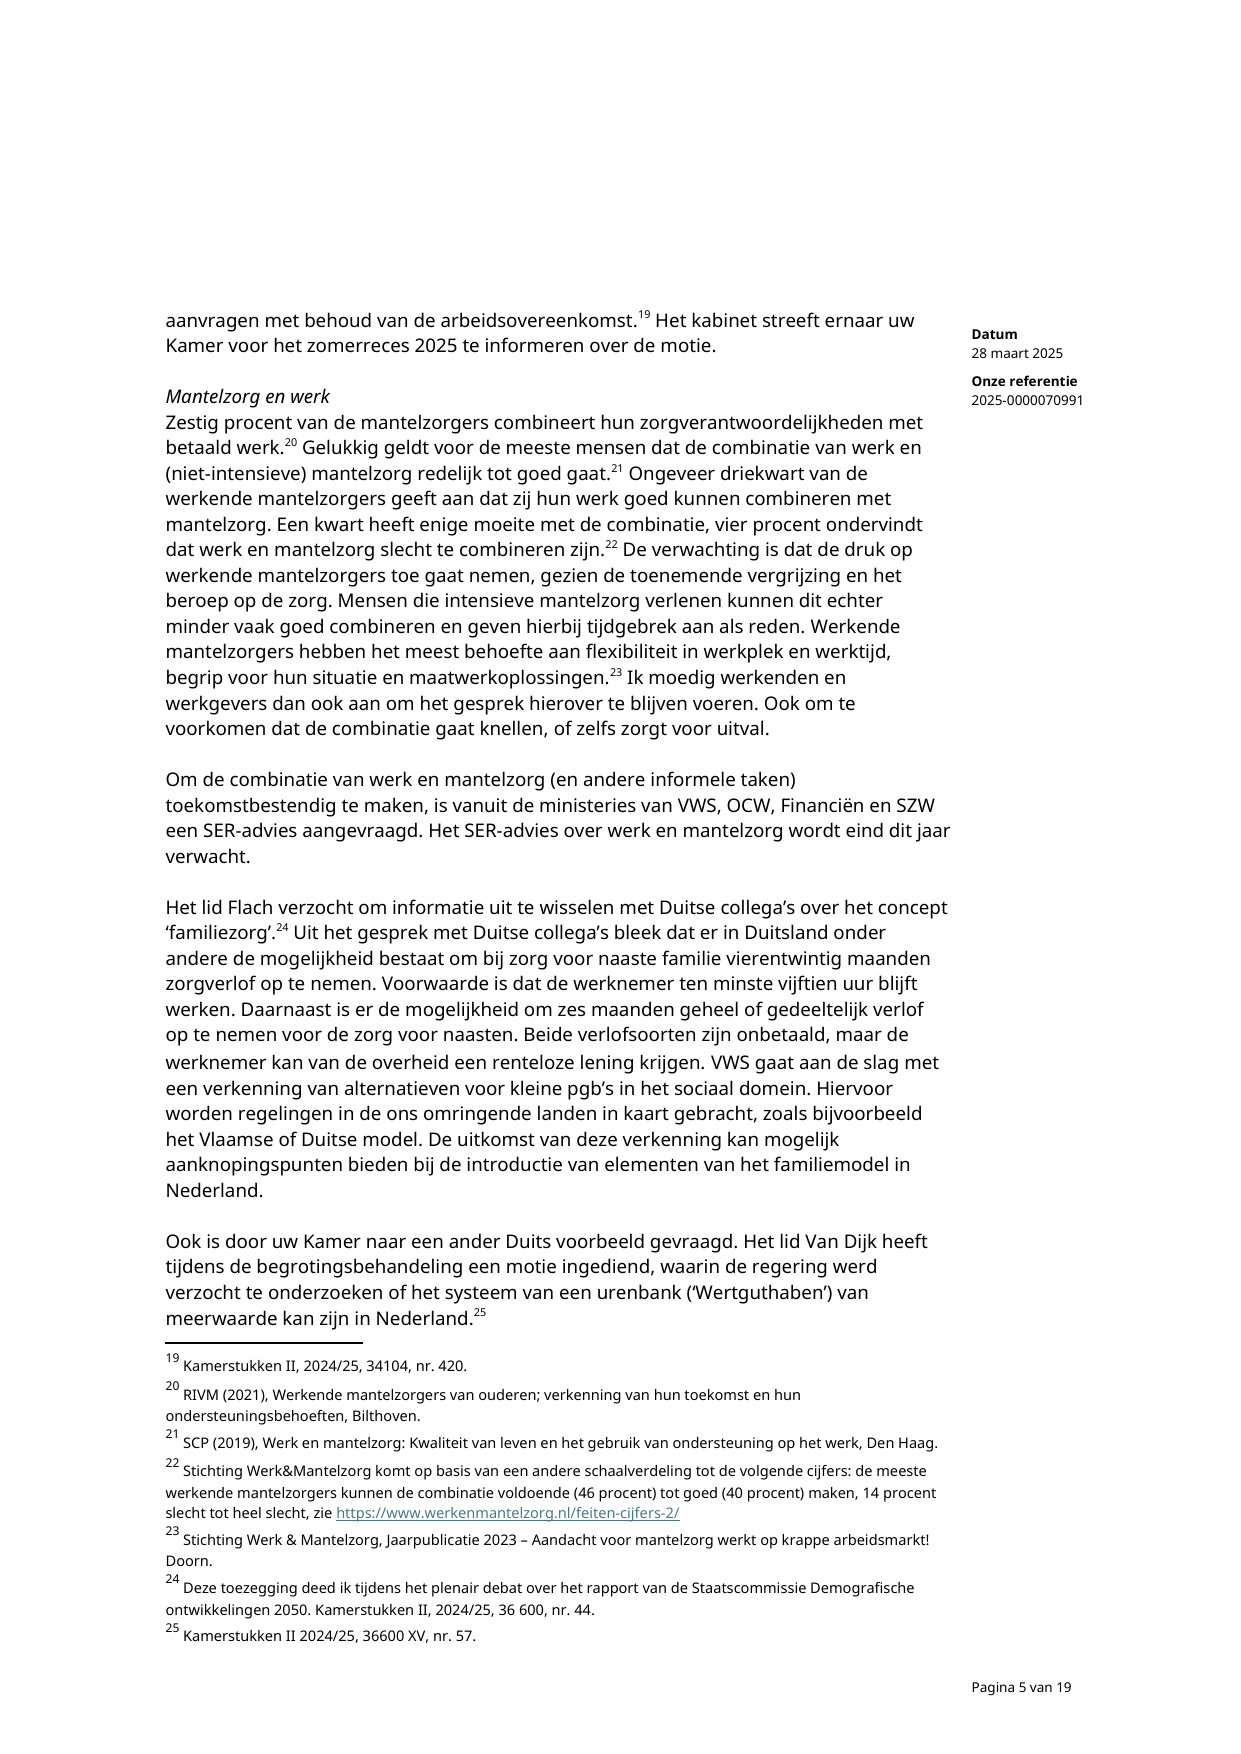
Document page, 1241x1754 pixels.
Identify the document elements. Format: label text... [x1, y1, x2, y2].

text Ook is door uw Kamer naar een ander Duits voorbeeld gevraagd. Het lid Van Dijk heeft tijdens de begrotingsbehandeling een motie ingediend, waarin de regering werd verzocht te onderzoeken of het systeem van een urenbank (‘Wertguthaben’) van meerwaarde kan zijn in Nederland. [165, 1228, 951, 1330]
text Zestig procent van de mantelzorgers combineert hun zorgverantwoordelijkheden met betaald werk. Gelukkig geldt voor de meeste mensen dat de combinatie van werk en (niet-intensieve) mantelzorg redelijk tot goed gaat. Ongeveer driekwart van de werkende mantelzorgers geeft aan dat zij hun werk goed kunnen combineren met mantelzorg. Een kwart heeft enige moeite met de combinatie, vier procent ondervindt dat werk en mantelzorg slecht te combineren zijn. De verwachting is dat de druk op werkende mantelzorgers toe gaat nemen, gezien de toenemende vergrijzing en het beroep op de zorg. Mensen die intensieve mantelzorg verlenen kunnen dit echter minder vaak goed combineren en geven hierbij tijdgebrek aan als reden. Werkende mantelzorgers hebben het meest behoefte aan flexibiliteit in werkplek en werktijd, begrip voor hun situatie en maatwerkoplossingen. Ik moedig werkenden en werkgevers dan ook aan om het gesprek hierover te blijven voeren. Ook om te voorkomen dat de combinatie gaat knellen, of zelfs zorgt voor uitval. [165, 409, 951, 741]
text Mantelzorg en werk [165, 384, 951, 409]
text Om de combinatie van werk en mantelzorg (en andere informele taken) toekomstbestendig te maken, is vanuit de ministeries van VWS, OCW, Financiën en SZW een SER-advies aangevraagd. Het SER-advies over werk en mantelzorg wordt eind dit jaar verwacht. [165, 766, 951, 868]
text Het lid Flach verzocht om informatie uit te wisselen met Duitse collega’s over het concept ‘familiezorg’. Uit het gesprek met Duitse collega’s bleek dat er in Duitsland onder andere de mogelijkheid bestaat om bij zorg voor naaste familie vierentwintig maanden zorgverlof op te nemen. Voorwaarde is dat de werknemer ten minste vijftien uur blijft werken. Daarnaast is er de mogelijkheid om zes maanden geheel of gedeeltelijk verlof op te nemen voor de zorg voor naasten. Beide verlofsoorten zijn onbetaald, maar de werknemer kan van de overheid een renteloze lening krijgen. VWS gaat aan de slag met een verkenning van alternatieven voor kleine pgb’s in het sociaal domein. Hiervoor worden regelingen in de ons omringende landen in kaart gebracht, zoals bijvoorbeeld het Vlaamse of Duitse model. De uitkomst van deze verkenning kan mogelijk aanknopingspunten bieden bij de introductie van elementen van het familiemodel in Nederland. [165, 894, 951, 1203]
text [165, 307, 951, 358]
